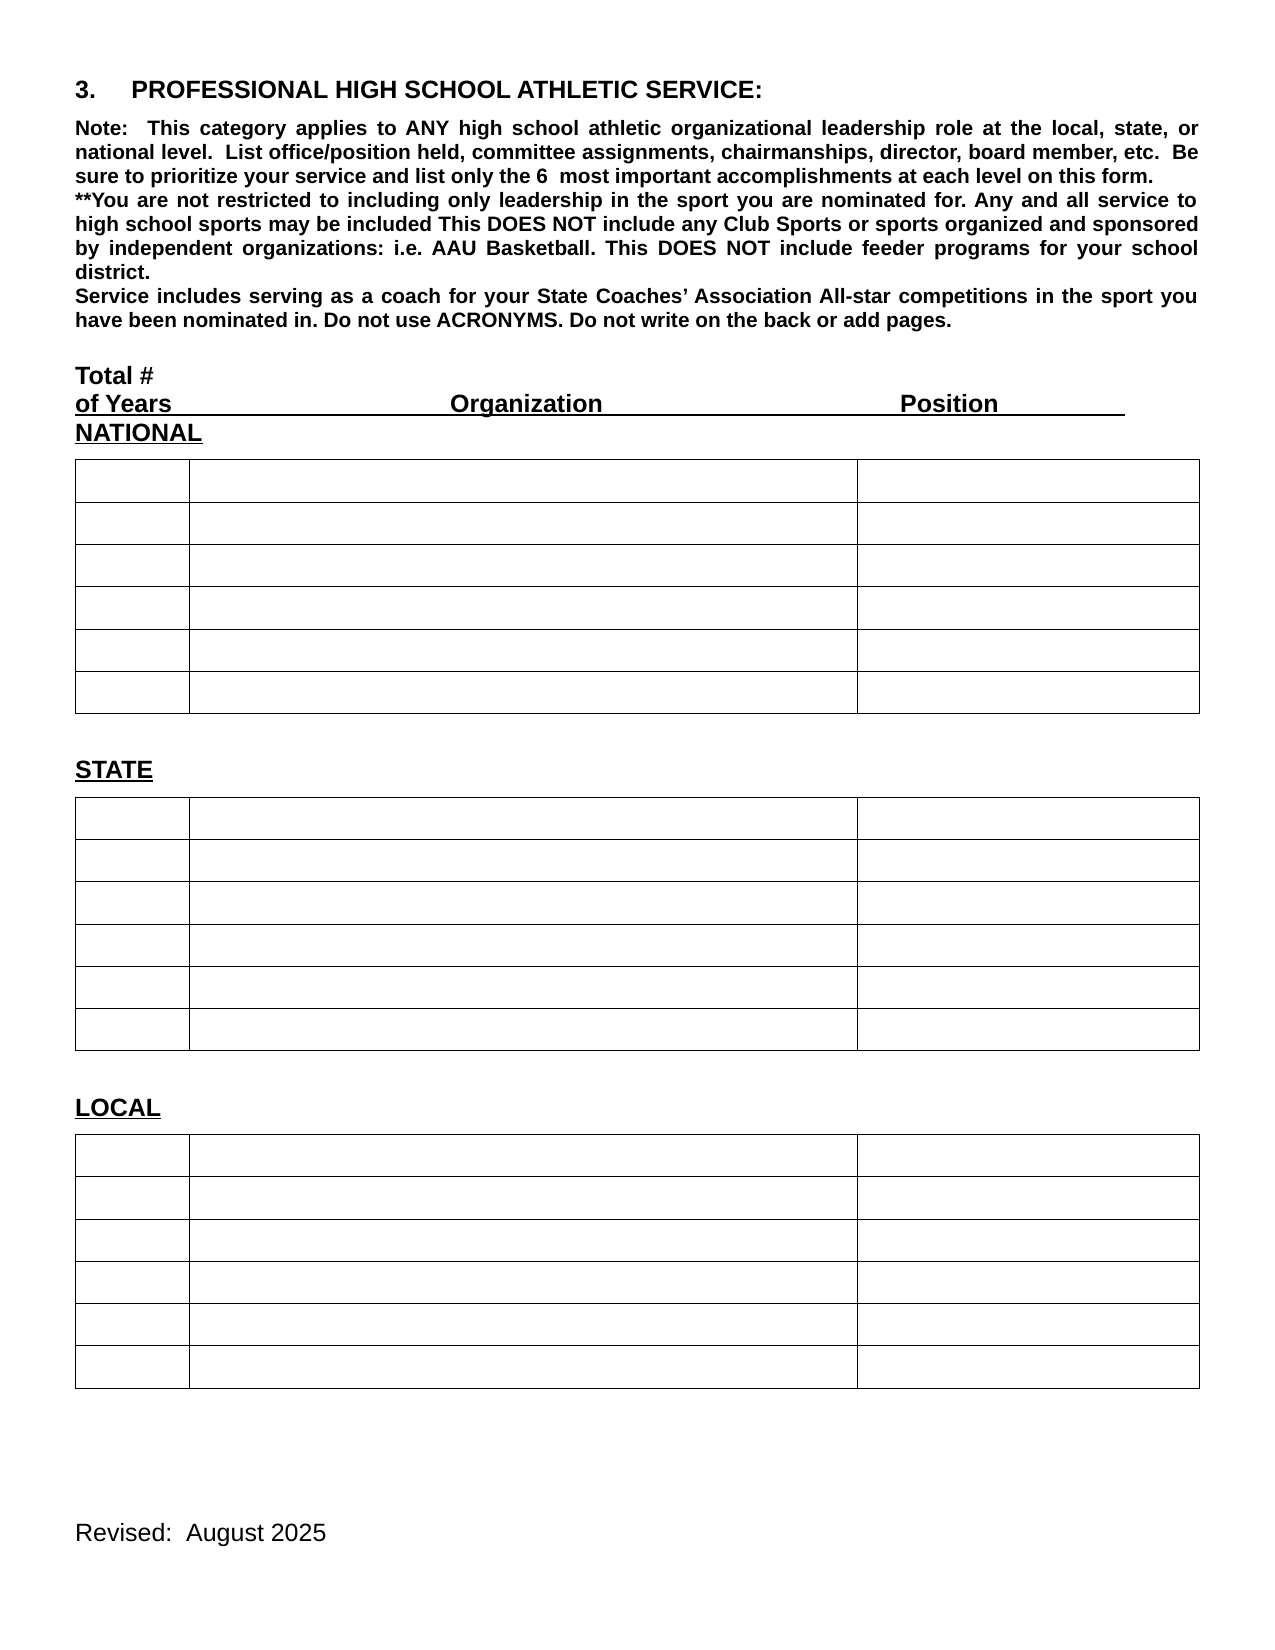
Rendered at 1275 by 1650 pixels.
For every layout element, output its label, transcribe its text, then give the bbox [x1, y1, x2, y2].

table_cell [858, 925, 1199, 966]
text of Years Organization Position [75, 389, 1200, 418]
table_cell [858, 1220, 1199, 1261]
table_cell [858, 840, 1199, 881]
table_cell [76, 840, 189, 881]
table_cell [76, 545, 189, 586]
table_header [190, 1135, 857, 1176]
table_cell [190, 840, 857, 881]
table_cell [76, 587, 189, 628]
table_cell [190, 1009, 857, 1050]
table_cell [190, 672, 857, 713]
text LOCAL [75, 1093, 1200, 1121]
table_cell [76, 1009, 189, 1050]
table_cell [76, 1177, 189, 1218]
table_cell [76, 630, 189, 671]
table_cell [858, 1177, 1199, 1218]
table_cell [76, 1220, 189, 1261]
table_cell [858, 545, 1199, 586]
table_cell [190, 587, 857, 628]
table_cell [76, 503, 189, 544]
table_cell [858, 630, 1199, 671]
table_cell [76, 882, 189, 923]
table_cell [190, 545, 857, 586]
table_header [858, 1135, 1199, 1176]
table_cell [858, 1262, 1199, 1303]
table_cell [190, 503, 857, 544]
table_cell [190, 1304, 857, 1345]
table_cell [858, 882, 1199, 923]
table_cell [858, 967, 1199, 1008]
text **You are not restricted to including only leadership in the sport you are nominated for. Any and all service to high school sports may be included This DOES NOT include any Club Sports or sports organized and sponsored by independent organizations: i.e. AAU Basketball. This DOES NOT include feeder programs for your school district. [75, 188, 1200, 284]
table_cell [190, 1346, 857, 1388]
table_cell [858, 1346, 1199, 1388]
text Service includes serving as a coach for your State Coaches’ Association All-star competitions in the sport you have been nominated in. Do not use ACRONYMS. Do not write on the back or add pages. [75, 284, 1200, 332]
table_header [190, 460, 857, 502]
table_cell [858, 1304, 1199, 1345]
table_cell [76, 1346, 189, 1388]
table_cell [190, 1177, 857, 1218]
table_header [190, 798, 857, 839]
table_cell [76, 1262, 189, 1303]
table_cell [76, 925, 189, 966]
table_cell [76, 967, 189, 1008]
text STATE [75, 755, 1200, 784]
text NATIONAL [75, 418, 1200, 447]
table_header [858, 798, 1199, 839]
table_header [76, 460, 189, 502]
table_cell [190, 630, 857, 671]
table_cell [858, 1009, 1199, 1050]
table_cell [858, 503, 1199, 544]
table_cell [76, 672, 189, 713]
text Total # [75, 361, 1200, 389]
table_cell [858, 587, 1199, 628]
table_cell [190, 1262, 857, 1303]
table_cell [190, 882, 857, 923]
table_header [76, 798, 189, 839]
text Note: This category applies to ANY high school athletic organizational leadership role at the local, state, or national level. List office/position held, committee assignments, chairmanships, director, board member, etc. Be sure to prioritize your service and list only the 6 most important accomplishments at each level on this form. [75, 116, 1200, 188]
table_header [858, 460, 1199, 502]
table_cell [76, 1304, 189, 1345]
table_header [76, 1135, 189, 1176]
table_cell [190, 1220, 857, 1261]
table_cell [190, 967, 857, 1008]
table_cell [858, 672, 1199, 713]
table_cell [190, 925, 857, 966]
text 3. ATHLETIC SERVICE: [75, 75, 1200, 104]
